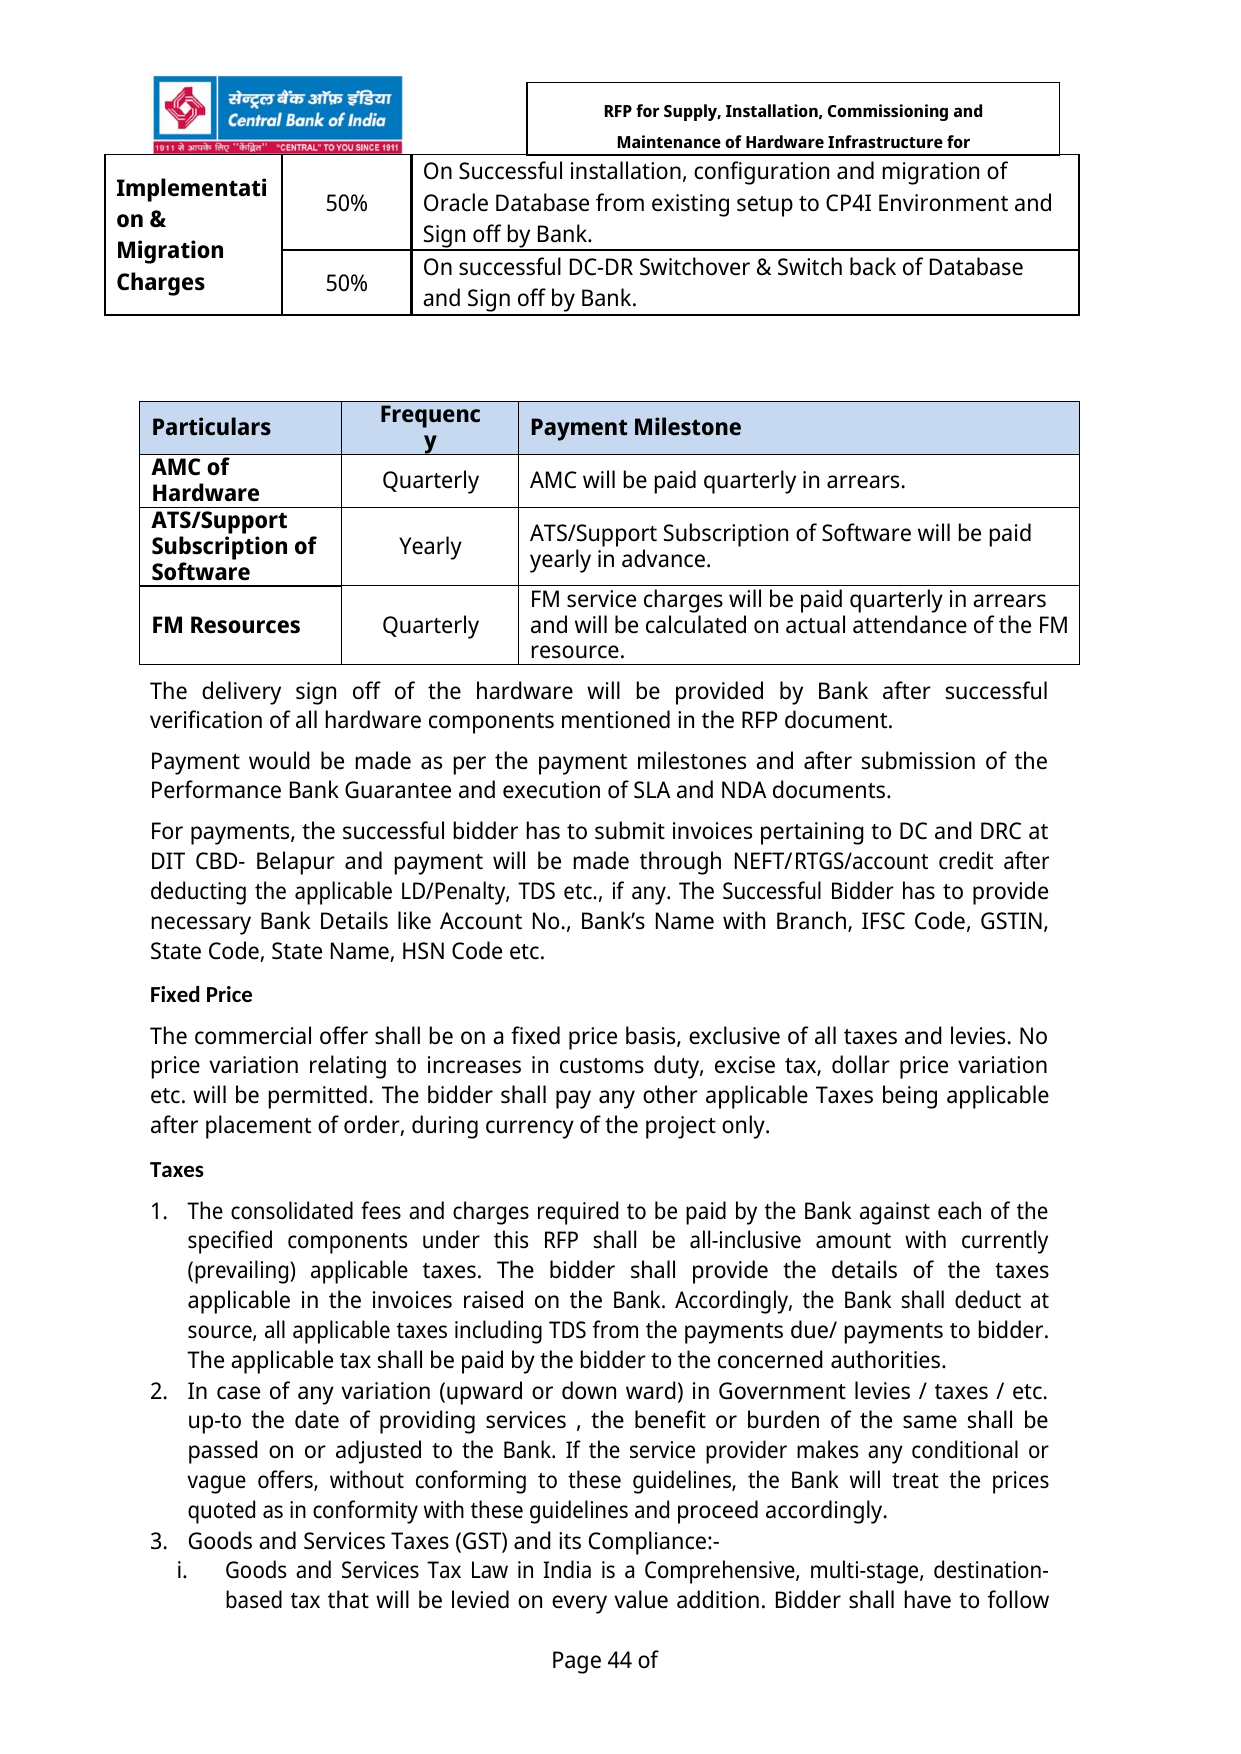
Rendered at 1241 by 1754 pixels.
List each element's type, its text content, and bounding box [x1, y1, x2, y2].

table_cell AMC will be paid quarterly in arrears. [519, 455, 1079, 507]
list Goods and Services Taxes (GST) and its Compliance:- [150, 1526, 1049, 1555]
text The commercial offer shall be on a fixed price basis, exclusive of all taxes and levies. No price variation relating to increases in customs duty, excise tax, dollar price variation etc. will be permitted. The bidder shall pay any other applicable Taxes being applicable after placement of order, during currency of the project only. [150, 1021, 1049, 1141]
table_cell Quarterly [342, 455, 518, 507]
table_header Particulars [140, 402, 341, 454]
text The delivery sign off of the hardware will be provided by Bank after successful verification of all hardware components mentioned in the RFP document. [150, 675, 1049, 735]
table_cell AMC of Hardware [140, 455, 341, 507]
table_cell FM service charges will be paid quarterly in arrears and will be calculated on actual attendance of the FM resource. [519, 586, 1079, 664]
table_cell FM Resources [140, 587, 341, 664]
subtitle Fixed Price [150, 980, 1049, 1008]
table_cell ATS/Support Subscription of Software will be paid yearly in advance. [519, 508, 1079, 585]
table_cell Quarterly [342, 586, 518, 664]
subtitle Taxes [150, 1155, 1049, 1183]
table_cell 50% [283, 155, 410, 249]
table_header Payment Milestone [519, 402, 1079, 454]
list In case of any variation (upward or down ward) in Government levies / taxes / etc. up-to the date of providing services , the benefit or burden of the same shall be passed on or adjusted to the Bank. If the service provider makes any conditional or vague offers, without conforming to these guidelines, the Bank will treat the prices quoted as in conformity with these guidelines and proceed accordingly. [150, 1376, 1049, 1526]
list The consolidated fees and charges required to be paid by the Bank against each of the specified components under this RFP shall be all-inclusive amount with currently (prevailing) applicable taxes. The bidder shall provide the details of the taxes applicable in the invoices raised on the Bank. Accordingly, the Bank shall deduct at source, all applicable taxes including TDS from the payments due/ payments to bidder. The applicable tax shall be paid by the bidder to the concerned authorities. [150, 1196, 1049, 1376]
table_cell On Successful installation, configuration and migration of Oracle Database from existing setup to CP4I Environment and Sign off by Bank. [413, 155, 1078, 249]
picture [150, 73, 404, 154]
table_cell ATS/Support Subscription of Software [140, 508, 341, 585]
table_cell Implementation & Migration Charges [106, 155, 281, 313]
table_cell 50% [283, 251, 410, 313]
table_cell Yearly [342, 508, 518, 585]
text Payment would be made as per the payment milestones and after submission of the Performance Bank Guarantee and execution of SLA and NDA documents. [150, 746, 1049, 806]
table_header Frequency [342, 402, 518, 454]
text For payments, the successful bidder has to submit invoices pertaining to DC and DRC at DIT CBD- Belapur and payment will be made through NEFT/RTGS/account credit after deducting the applicable LD/Penalty, TDS etc., if any. The Successful Bidder has to provide necessary Bank Details like Account No., Bank’s Name with Branch, IFSC Code, GSTIN, State Code, State Name, HSN Code etc. [150, 816, 1049, 966]
table_cell On successful DC-DR Switchover & Switch back of Database and Sign off by Bank. [413, 251, 1078, 313]
